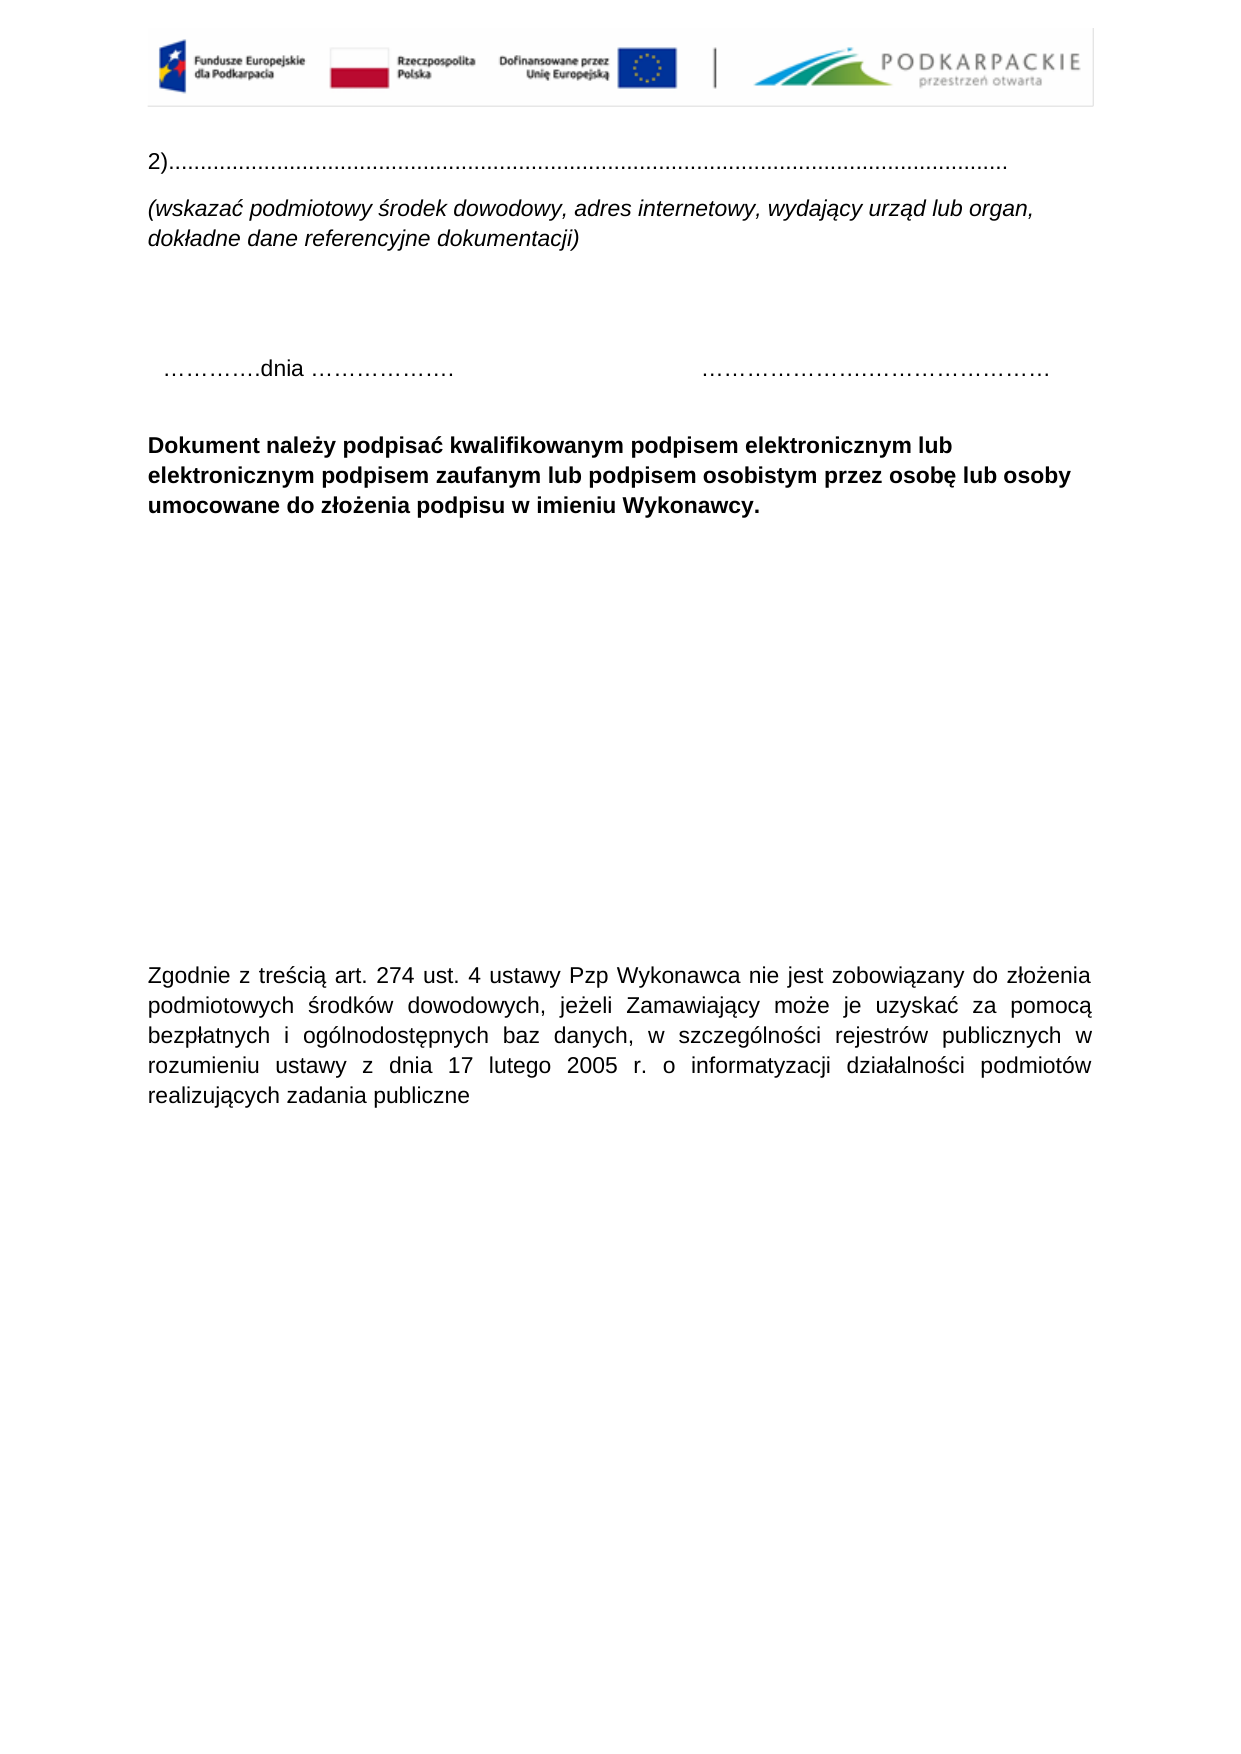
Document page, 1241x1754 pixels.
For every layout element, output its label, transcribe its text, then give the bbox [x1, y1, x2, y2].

text Zgodnie z treścią art. 274 ust. 4 ustawy Pzp Wykonawca nie jest zobowiązany do złożenia podmiotowych środków dowodowych, jeżeli Zamawiający może je uzyskać za pomocą bezpłatnych i ogólnodostępnych baz danych, w szczególności rejestrów publicznych w rozumieniu ustawy z dnia 17 lutego 2005 r. o informatyzacji działalności podmiotów realizujących zadania publiczne [148, 962, 1093, 1109]
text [148, 194, 1093, 251]
text ………….dnia ………………. ………………….…………………… [148, 355, 1093, 381]
text Dokument należy podpisać kwalifikowanym podpisem elektronicznym lub elektronicznym podpisem zaufanym lub podpisem osobistym przez osobę lub osoby umocowane do złożenia podpisu w imieniu Wykonawcy. [148, 432, 1093, 519]
text 2).................................................................................................................................... [148, 148, 1093, 174]
picture [147, 28, 1095, 108]
